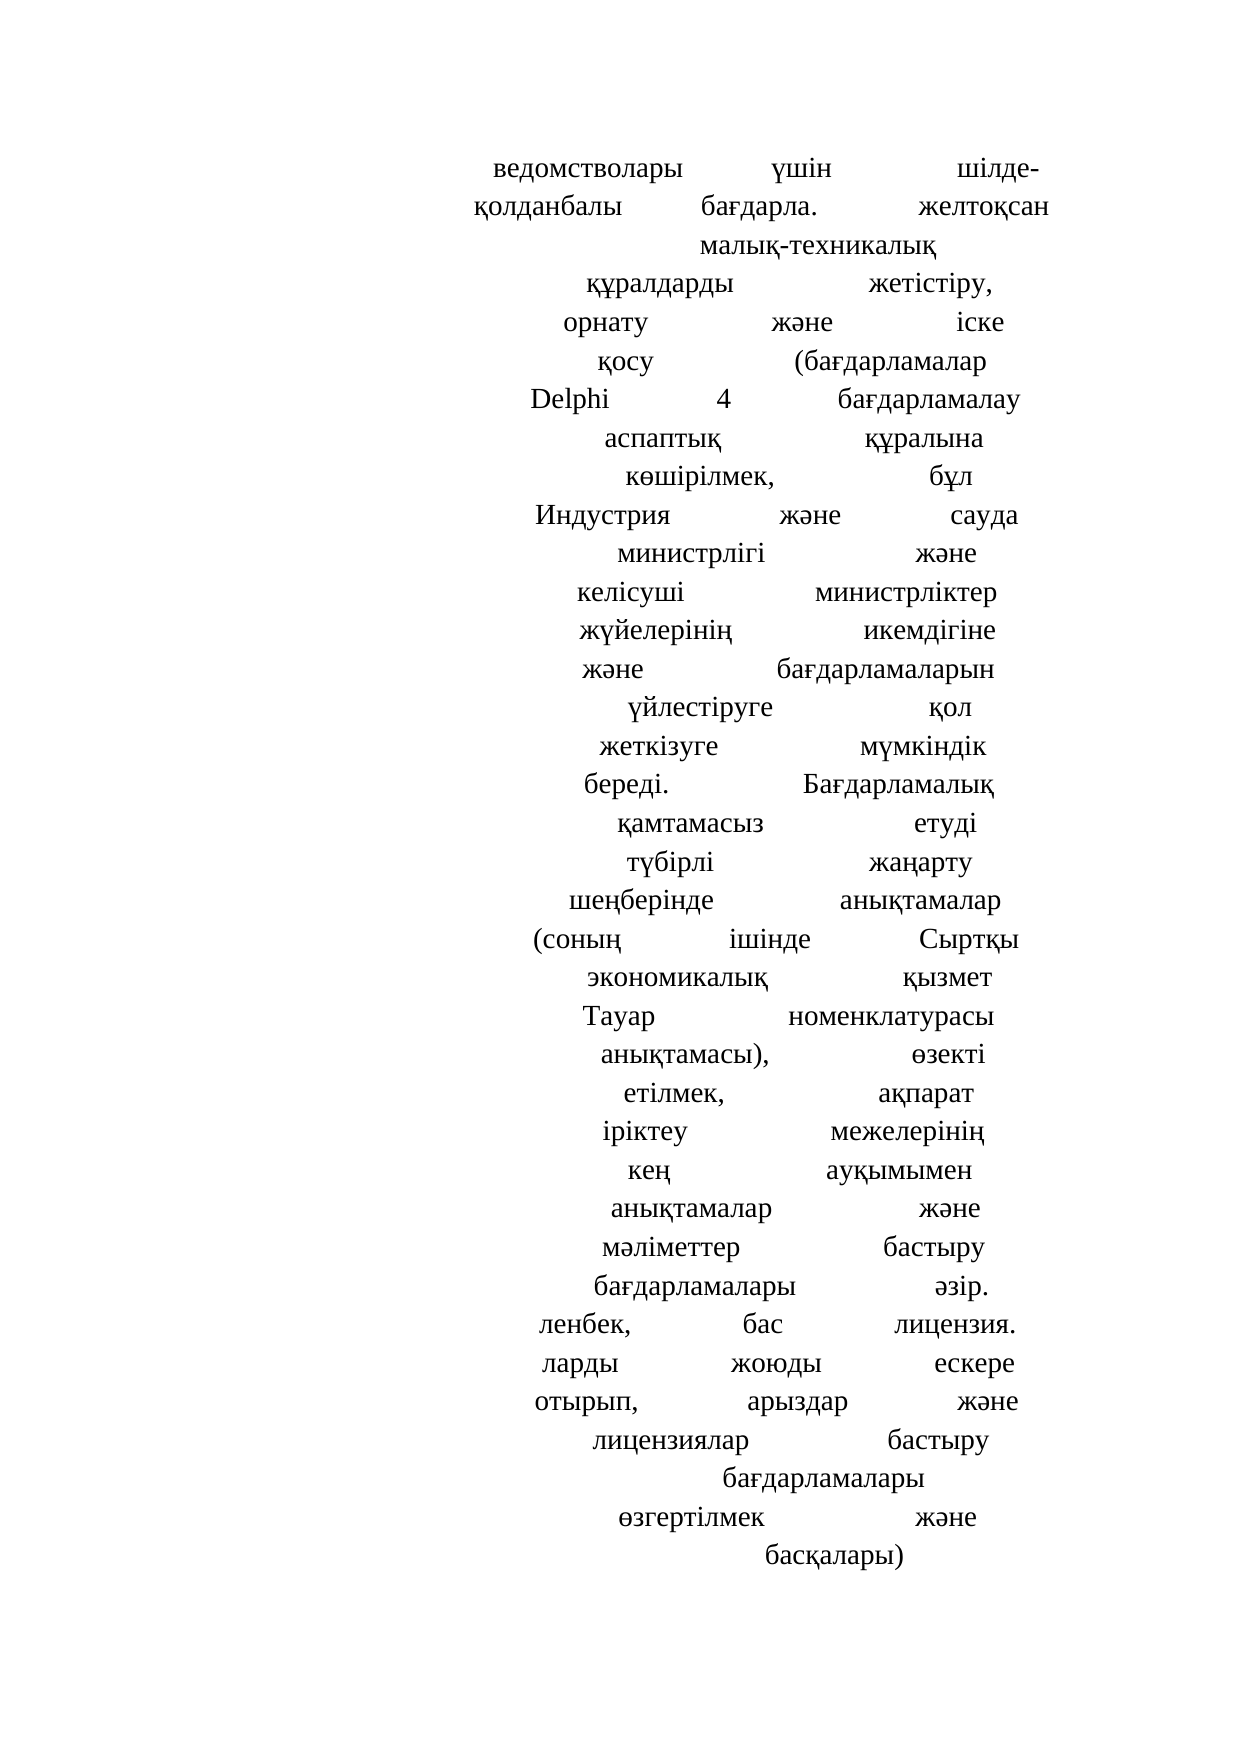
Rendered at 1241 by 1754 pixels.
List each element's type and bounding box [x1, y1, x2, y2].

text [112, 150, 1128, 1571]
